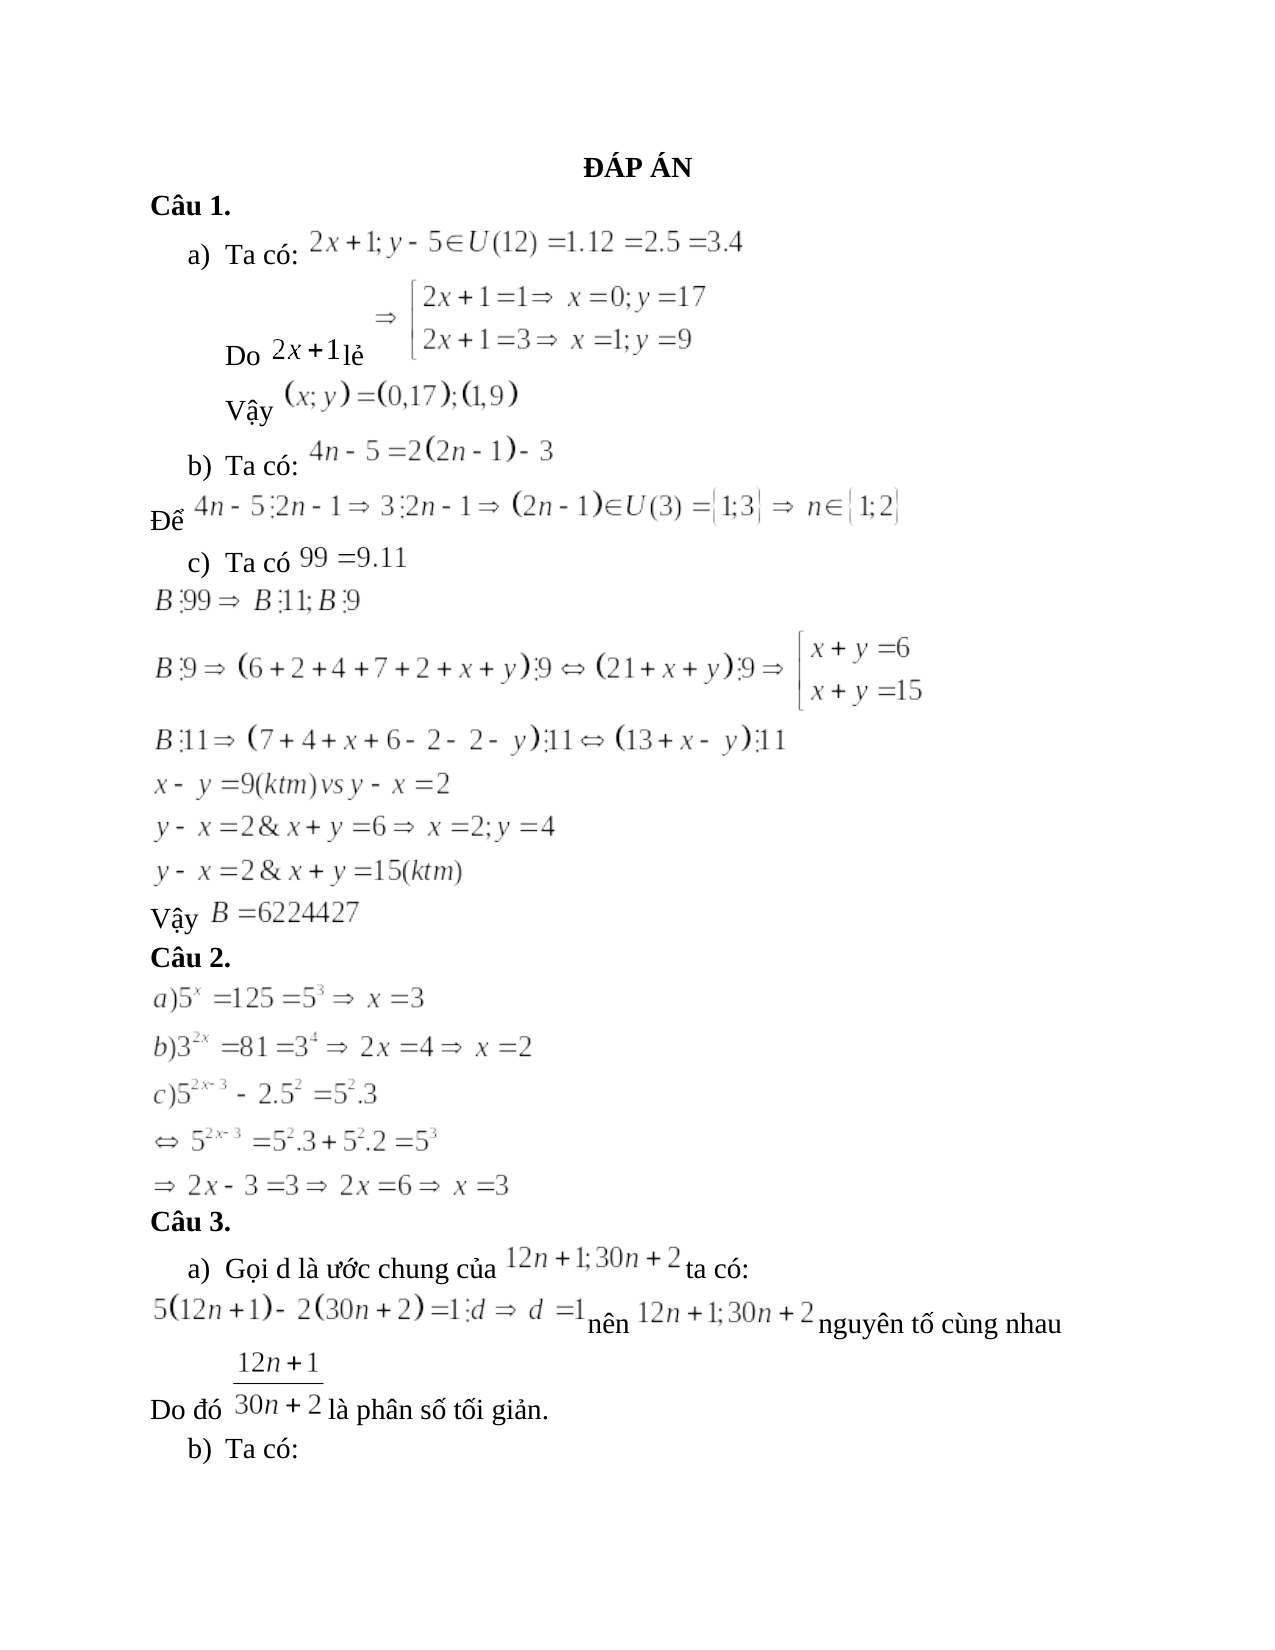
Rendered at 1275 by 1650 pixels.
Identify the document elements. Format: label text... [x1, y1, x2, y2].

list Ta có [187, 541, 1125, 579]
list Ta có: [187, 1431, 1125, 1464]
list Để [150, 486, 1125, 536]
list Ta có: [187, 227, 1125, 271]
list Câu 2. [150, 940, 1125, 974]
list Vậy [225, 376, 1125, 426]
list nên nguyên tố cùng nhau [150, 1290, 1125, 1340]
list Vậy [150, 898, 1125, 935]
list Câu 3. [150, 1204, 1125, 1238]
list Gọi d là ước chung của ta có: [187, 1243, 1125, 1285]
list Do lẻ [225, 276, 1125, 371]
list Câu 1. [150, 188, 1125, 222]
list Ta có: [187, 431, 1125, 481]
list Do đó là phân số tối giản. [150, 1345, 1125, 1426]
list ĐÁP ÁN [150, 150, 1125, 183]
